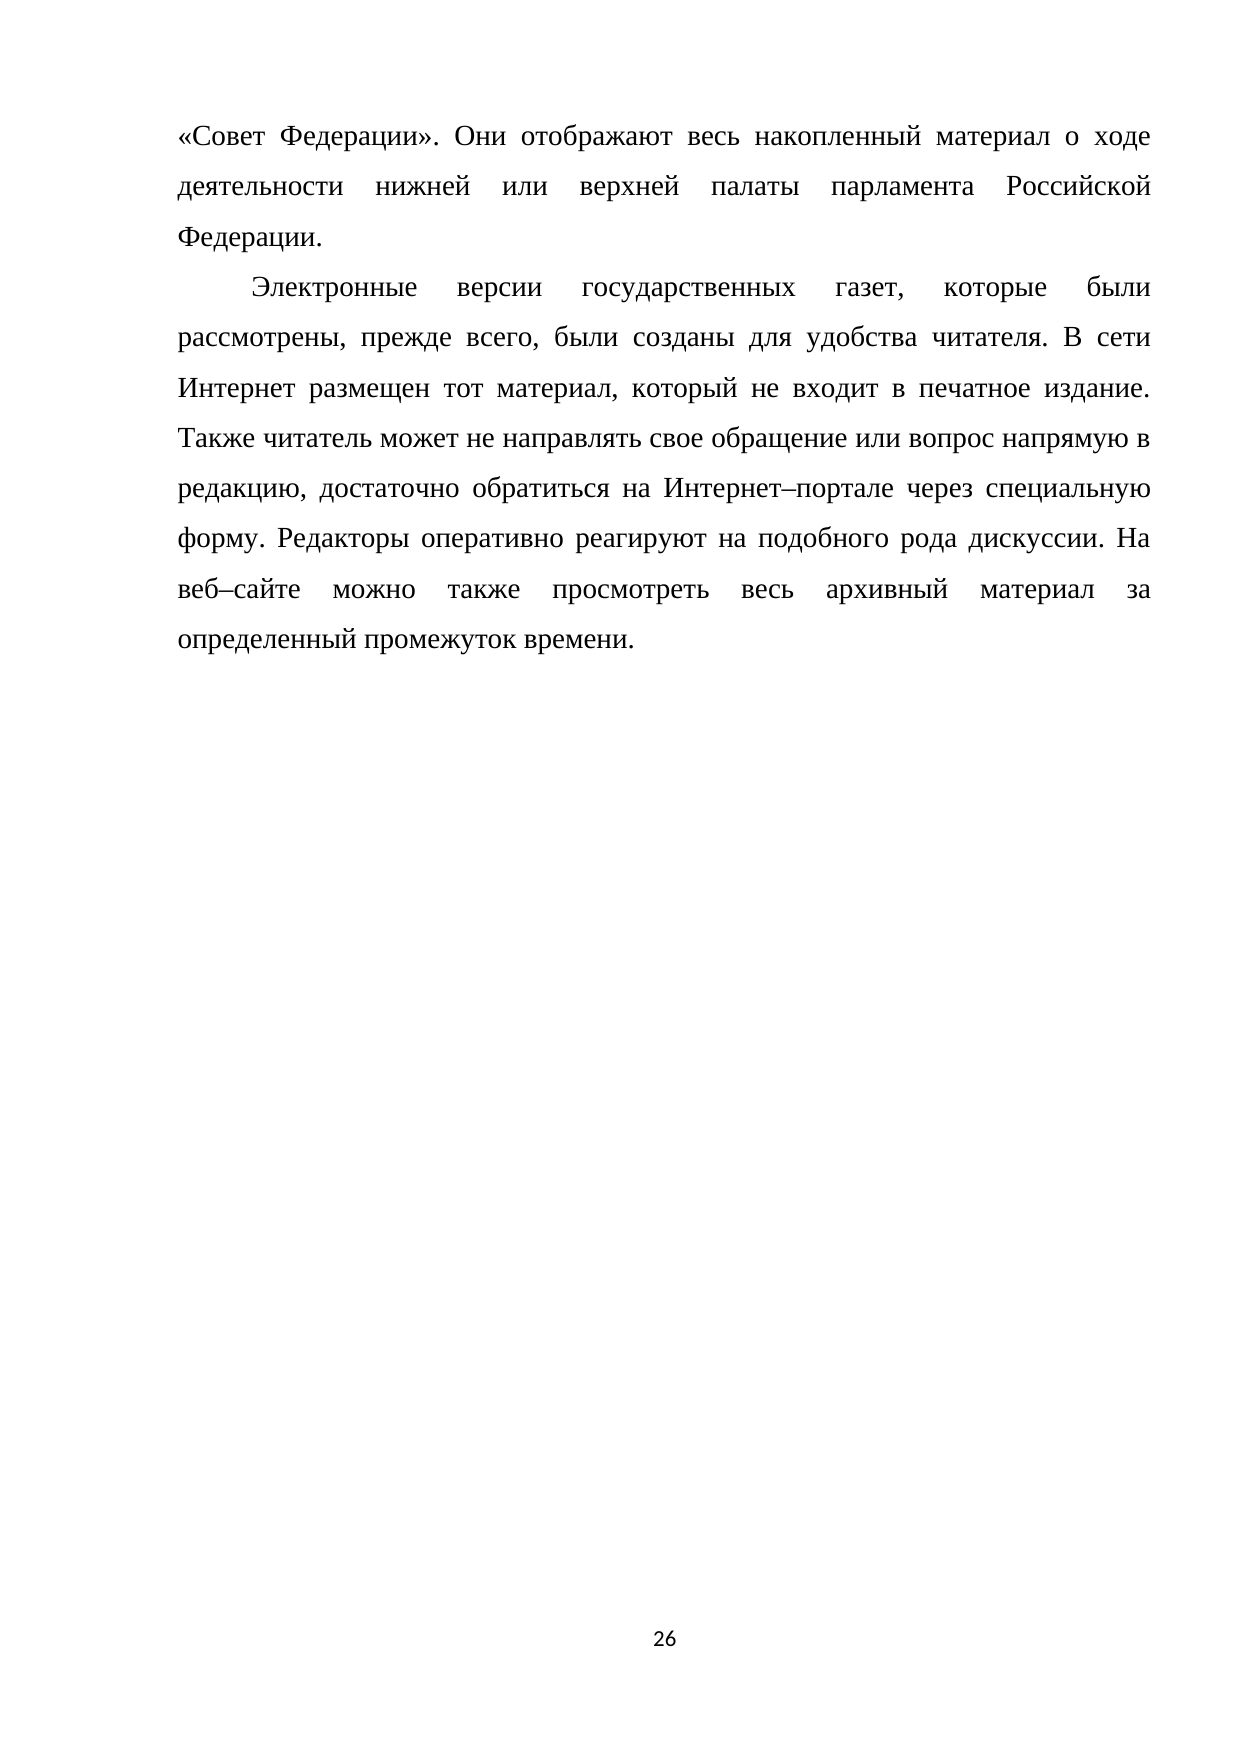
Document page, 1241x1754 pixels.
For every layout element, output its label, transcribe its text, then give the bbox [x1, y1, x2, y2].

text Электронные версии государственных газет, которые были рассмотрены, прежде всего, были созданы для удобства читателя. В сети Интернет размещен тот материал, который не входит в печатное издание. Также читатель может не направлять свое обращение или вопрос напрямую в редакцию, достаточно обратиться на Интернет–портале через специальную форму. Редакторы оперативно реагируют на подобного рода дискуссии. На веб–сайте можно также просмотреть весь архивный материал за определенный промежуток времени. [177, 269, 1152, 655]
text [177, 118, 1152, 252]
